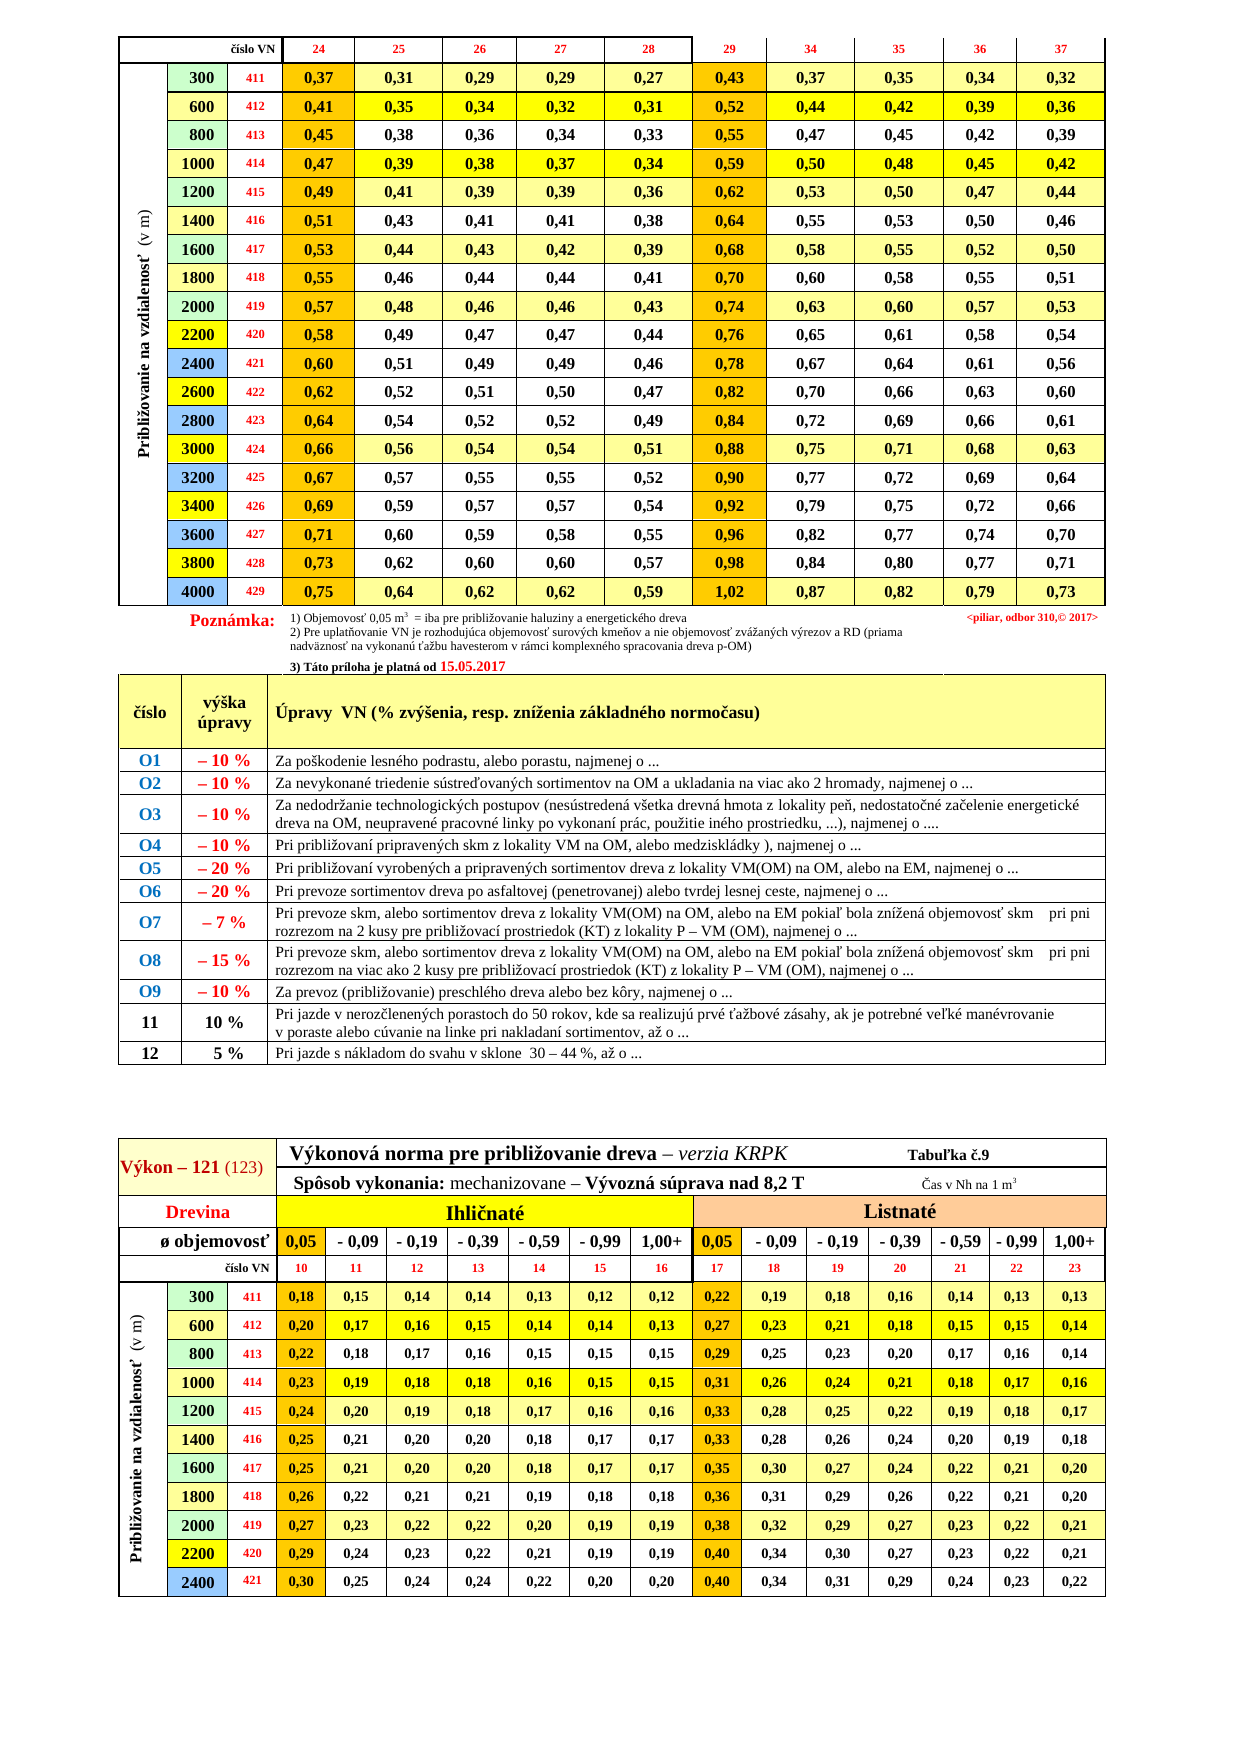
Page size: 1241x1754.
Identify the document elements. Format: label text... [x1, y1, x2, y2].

table_cell 3000 [168, 435, 227, 462]
table_cell 0,18 [807, 1282, 868, 1310]
table_cell 0,61 [944, 349, 1016, 377]
table_cell 0,44 [605, 321, 692, 348]
table_cell 1600 [168, 1454, 227, 1482]
table_cell 600 [168, 1311, 227, 1339]
table_cell 28 [605, 38, 691, 62]
table_cell 0,27 [693, 1311, 741, 1339]
table_cell 300 [168, 1283, 227, 1310]
table_cell 0,48 [855, 150, 943, 177]
table_cell 0,64 [855, 349, 943, 377]
table_cell 1400 [168, 1426, 227, 1453]
table_cell 421 [228, 1568, 276, 1596]
table_cell 800 [168, 1340, 227, 1367]
table_cell 0,66 [283, 435, 354, 462]
table_cell 0,57 [605, 549, 692, 577]
table_cell 12 [119, 1041, 181, 1064]
table_cell 0,05 [278, 1228, 325, 1255]
table_cell 0,79 [767, 492, 854, 519]
table_cell 0,23 [326, 1511, 386, 1539]
table_cell 0,82 [855, 578, 943, 605]
table_cell 0,69 [283, 492, 354, 519]
table_cell 22 [990, 1256, 1043, 1281]
table_cell 0,36 [693, 1483, 741, 1510]
table_cell 418 [228, 264, 282, 291]
table_cell 0,19 [509, 1483, 569, 1510]
table_cell 0,12 [631, 1283, 692, 1310]
table_cell 2000 [168, 292, 227, 320]
table_cell 0,14 [387, 1283, 447, 1310]
table_cell 0,75 [855, 492, 943, 519]
table_cell 0,64 [1017, 464, 1104, 491]
table_cell 0,45 [855, 121, 943, 148]
table_cell 0,66 [855, 378, 943, 405]
table_cell 0,27 [869, 1511, 931, 1539]
table_cell 0,14 [932, 1282, 989, 1310]
table_cell 429 [228, 578, 282, 605]
table_cell 0,80 [855, 549, 943, 577]
table_cell 0,34 [944, 63, 1016, 91]
table_cell 428 [228, 549, 282, 577]
table_cell - 0,09 [326, 1228, 386, 1255]
table_cell 0,26 [869, 1483, 931, 1510]
table_cell 0,20 [387, 1426, 447, 1453]
table_cell 1,00+ [1044, 1228, 1104, 1255]
table_cell 0,59 [605, 578, 692, 605]
table_cell O6 [119, 879, 181, 902]
table_cell 1400 [168, 207, 227, 234]
table_cell 0,31 [807, 1568, 868, 1596]
table_cell 0,33 [693, 1426, 741, 1453]
table_cell 24 [284, 38, 354, 62]
table_cell 0,41 [283, 93, 354, 120]
table_cell 0,25 [807, 1397, 868, 1424]
table_cell 0,73 [1017, 578, 1104, 605]
table_cell Poznámka: [119, 606, 282, 674]
table_cell 0,19 [742, 1282, 806, 1310]
table_cell 0,67 [283, 464, 354, 491]
table_cell 0,18 [448, 1397, 508, 1424]
table_cell 0,54 [443, 435, 516, 462]
table_cell 0,60 [517, 549, 604, 577]
table_cell 0,72 [855, 464, 943, 491]
table_cell 0,58 [944, 321, 1016, 348]
table_cell 37 [1017, 36, 1105, 62]
table_cell 0,62 [693, 178, 766, 206]
table_cell 3200 [168, 464, 227, 491]
table_cell 0,28 [742, 1426, 806, 1453]
table_cell 0,24 [326, 1540, 386, 1567]
table_cell Pri približovaní pripravených skm z lokality VM na OM, alebo medziskládky ), najmenej o ... [268, 834, 1105, 856]
table_cell 1600 [168, 235, 227, 263]
table_cell Ihličnaté [277, 1196, 693, 1227]
table_cell 0,29 [807, 1511, 868, 1539]
table_cell 0,37 [283, 64, 354, 91]
table_cell 0,44 [355, 235, 442, 263]
table_cell 0,61 [1017, 406, 1104, 434]
table_cell 13 [448, 1256, 508, 1281]
table_cell 0,42 [944, 121, 1016, 148]
table_cell 2400 [168, 1568, 227, 1596]
table_cell 0,41 [605, 264, 692, 291]
table_cell 0,64 [355, 578, 442, 605]
table_cell číslo [119, 674, 181, 748]
table_cell 0,19 [990, 1426, 1043, 1453]
table_cell 0,22 [277, 1340, 325, 1367]
table_cell 0,18 [932, 1369, 989, 1396]
table_cell 0,59 [443, 521, 516, 548]
table_cell 0,24 [932, 1568, 989, 1596]
table_cell 0,16 [448, 1340, 508, 1367]
table_cell 0,13 [631, 1311, 692, 1339]
table_cell 300 [168, 64, 227, 91]
table_cell 0,21 [807, 1311, 868, 1339]
table_cell 0,51 [605, 435, 692, 462]
table_cell 0,30 [742, 1454, 806, 1482]
table_cell 423 [228, 406, 282, 434]
table_cell 0,47 [605, 378, 692, 405]
table_cell 0,22 [932, 1454, 989, 1482]
table_cell – 10 % [182, 834, 267, 856]
table_cell 1000 [168, 1369, 227, 1396]
table_cell 0,23 [807, 1340, 868, 1367]
table_cell 0,27 [277, 1511, 325, 1539]
table_cell 419 [228, 1511, 276, 1539]
table_cell 0,15 [631, 1369, 692, 1396]
table_cell - 0,39 [448, 1228, 508, 1255]
table_cell 0,17 [326, 1311, 386, 1339]
table_cell 0,75 [767, 435, 854, 462]
table_cell 0,35 [693, 1454, 741, 1482]
table_cell 0,84 [767, 549, 854, 577]
table_cell 0,55 [517, 464, 604, 491]
table_cell 0,05 [694, 1228, 741, 1255]
table_cell 0,29 [443, 64, 516, 91]
table_cell 1) Objemovosť 0,05 m3 = iba pre približovanie haluziny a energetického dreva 2) Pre uplatňovanie VN je rozhodujúca objemovosť surových kmeňov a nie objemovosť zvážaných výrezov a RD (priama nadväznosť na vykonanú ťažbu havesterom v rámci komplexného spracovania dreva p-OM) 3) Táto príloha je platná od 15.05.2017 [283, 606, 943, 674]
table_cell 2800 [168, 406, 227, 434]
table_cell 415 [228, 178, 282, 206]
table_cell 0,49 [355, 321, 442, 348]
table_cell 416 [228, 207, 282, 234]
table_cell 0,43 [693, 63, 766, 91]
table_cell 0,21 [869, 1369, 931, 1396]
table_cell 0,16 [990, 1340, 1043, 1367]
table_cell 0,16 [869, 1282, 931, 1310]
table_cell 0,58 [283, 321, 354, 348]
table_cell 0,33 [605, 121, 692, 148]
table_cell 0,44 [767, 93, 854, 120]
table_cell 0,25 [326, 1568, 386, 1596]
table_cell 0,66 [944, 406, 1016, 434]
table_cell 0,39 [605, 235, 692, 263]
table_cell 0,50 [1017, 235, 1104, 263]
table_cell 0,96 [693, 521, 766, 548]
table_cell 0,25 [277, 1454, 325, 1482]
table_cell 0,34 [443, 93, 516, 120]
table_cell 0,47 [443, 321, 516, 348]
table_cell 0,68 [693, 235, 766, 263]
table_cell 0,62 [283, 378, 354, 405]
table_cell 0,19 [932, 1397, 989, 1424]
table_cell 0,31 [742, 1483, 806, 1510]
table_cell 0,77 [944, 549, 1016, 577]
table_cell 16 [631, 1256, 691, 1281]
table_cell 0,70 [767, 378, 854, 405]
table_cell 0,19 [631, 1540, 692, 1567]
table_cell 0,46 [355, 264, 442, 291]
table_cell 26 [443, 38, 516, 62]
table_cell 0,54 [1017, 321, 1104, 348]
table_cell výška úpravy [182, 675, 267, 748]
table_cell 0,44 [517, 264, 604, 291]
table_cell 0,27 [807, 1454, 868, 1482]
table_cell 0,30 [277, 1568, 325, 1596]
table_cell 1200 [168, 1397, 227, 1424]
table_cell 0,57 [283, 292, 354, 320]
table_cell 0,34 [742, 1568, 806, 1596]
table_cell 0,29 [869, 1568, 931, 1596]
table_cell 0,24 [448, 1568, 508, 1596]
table_cell – 15 % [182, 941, 267, 979]
table_cell Pri prevoze skm, alebo sortimentov dreva z lokality VM(OM) na OM, alebo na EM pokiaľ bola znížená objemovosť skm pri pni rozrezom na viac ako 2 kusy pre približovací prostriedok (KT) z lokality P – VM (OM), najmenej o ... [268, 941, 1105, 979]
table_cell 0,34 [517, 121, 604, 148]
table_cell 0,18 [631, 1483, 692, 1510]
table_cell 0,13 [990, 1282, 1043, 1310]
table_cell 0,56 [355, 435, 442, 462]
table_cell O9 [119, 979, 181, 1003]
table_cell 0,69 [855, 406, 943, 434]
table_cell 0,55 [855, 235, 943, 263]
table_cell Za nevykonané triedenie sústreďovaných sortimentov na OM a ukladania na viac ako 2 hromady, najmenej o ... [268, 772, 1105, 794]
table_cell 0,23 [932, 1511, 989, 1539]
table_cell 0,43 [605, 292, 692, 320]
table_cell 0,40 [693, 1540, 741, 1567]
table_cell – 10 % [182, 772, 267, 794]
table_cell 4000 [168, 578, 227, 605]
table_cell 0,23 [277, 1369, 325, 1396]
table_cell 0,49 [605, 406, 692, 434]
table_cell 413 [228, 121, 282, 148]
table_cell 0,32 [1017, 63, 1104, 91]
table_cell 0,38 [355, 121, 442, 148]
table_cell 0,54 [517, 435, 604, 462]
table_header Výkonová norma pre približovanie dreva – verzia KRPK Tabuľka č.9 [277, 1139, 1106, 1166]
table_cell 420 [228, 1540, 276, 1567]
table_cell 0,14 [1044, 1311, 1105, 1339]
table_cell 0,22 [990, 1540, 1043, 1567]
table_cell 0,13 [509, 1283, 569, 1310]
table_cell 0,20 [631, 1568, 692, 1596]
table_cell 0,21 [509, 1540, 569, 1567]
table_cell 0,55 [767, 207, 854, 234]
table_cell 600 [168, 93, 227, 120]
table_cell 0,47 [283, 150, 354, 177]
table_cell 0,20 [509, 1511, 569, 1539]
table_cell 421 [228, 349, 282, 377]
table_cell 2600 [168, 378, 227, 405]
table_cell 0,15 [326, 1283, 386, 1310]
table_cell 0,72 [767, 406, 854, 434]
table_cell 0,15 [631, 1340, 692, 1367]
table_cell 0,19 [631, 1511, 692, 1539]
table_cell 0,15 [570, 1369, 630, 1396]
table_cell 0,14 [448, 1283, 508, 1310]
table_cell Spôsob vykonania: mechanizovane – Vývozná súprava nad 8,2 T Čas v Nh na 1 m3 [277, 1168, 1106, 1195]
table_cell Listnaté [694, 1196, 1106, 1227]
table_cell 412 [228, 1311, 276, 1339]
table_cell 36 [943, 36, 1017, 62]
table_cell 0,18 [509, 1454, 569, 1482]
table_cell 0,15 [990, 1311, 1043, 1339]
table_cell O1 [119, 748, 181, 771]
table_cell 0,73 [283, 549, 354, 577]
table_cell - 0,19 [807, 1228, 868, 1255]
table_cell 0,59 [693, 150, 766, 177]
table_cell 0,51 [283, 207, 354, 234]
table_cell 0,52 [944, 235, 1016, 263]
table_cell Za poškodenie lesného podrastu, alebo porastu, najmenej o ... [268, 749, 1105, 771]
table_cell 0,46 [605, 349, 692, 377]
table_cell 0,87 [767, 578, 854, 605]
table_cell 2200 [168, 321, 227, 348]
table_cell Drevina [119, 1196, 276, 1227]
table_cell 0,38 [693, 1511, 741, 1539]
table_cell 0,23 [990, 1568, 1043, 1596]
table_cell 414 [228, 150, 282, 177]
table_cell 0,58 [767, 235, 854, 263]
table_cell 3400 [168, 492, 227, 519]
table_cell 0,20 [277, 1311, 325, 1339]
table_cell 0,22 [990, 1511, 1043, 1539]
table_cell 0,23 [742, 1311, 806, 1339]
table_cell 0,28 [742, 1397, 806, 1424]
table_cell 20 [869, 1256, 931, 1281]
table_cell 0,60 [443, 549, 516, 577]
table_cell 0,20 [869, 1340, 931, 1367]
table_cell 0,14 [1044, 1340, 1105, 1367]
table_cell 0,53 [855, 207, 943, 234]
table_cell - 0,19 [387, 1228, 447, 1255]
table_cell 0,51 [355, 349, 442, 377]
table_cell 0,74 [944, 521, 1016, 548]
table_cell 0,39 [355, 150, 442, 177]
table_cell 11 [119, 1003, 181, 1041]
table_cell 0,18 [509, 1426, 569, 1453]
table_cell 0,75 [283, 578, 354, 605]
table_cell 0,42 [517, 235, 604, 263]
table_cell Približovanie na vzdialenosť (v m) [120, 64, 167, 605]
table_cell 3600 [168, 521, 227, 548]
table_cell 0,36 [443, 121, 516, 148]
table_cell Za nedodržanie technologických postupov (nesústredená všetka drevná hmota z lokality peň, nedostatočné začelenie energetické dreva na OM, neupravené pracovné linky po vykonaní prác, použitie iného prostriedku, ...), najmenej o .... [268, 795, 1105, 833]
table_cell 1,02 [693, 578, 766, 605]
table_cell 0,50 [767, 150, 854, 177]
table_cell 0,32 [742, 1511, 806, 1539]
table_cell 0,24 [869, 1426, 931, 1453]
table_cell 0,66 [1017, 492, 1104, 519]
table_cell 0,64 [283, 406, 354, 434]
table_cell 0,21 [990, 1454, 1043, 1482]
table_cell - 0,99 [990, 1228, 1043, 1255]
table_cell 0,14 [509, 1311, 569, 1339]
table_cell 0,41 [517, 207, 604, 234]
table_cell 15 [570, 1256, 630, 1281]
table_cell 419 [228, 292, 282, 320]
table_cell 2400 [168, 349, 227, 377]
table_cell Pri prevoze skm, alebo sortimentov dreva z lokality VM(OM) na OM, alebo na EM pokiaľ bola znížená objemovosť skm pri pni rozrezom na 2 kusy pre približovací prostriedok (KT) z lokality P – VM (OM), najmenej o ... [268, 903, 1105, 940]
table_cell 0,76 [693, 321, 766, 348]
table_cell 17 [694, 1256, 741, 1281]
table_cell 0,18 [277, 1283, 325, 1310]
table_cell 0,15 [448, 1311, 508, 1339]
table_cell 0,16 [509, 1369, 569, 1396]
table_cell 0,17 [932, 1340, 989, 1367]
table_cell 0,60 [355, 521, 442, 548]
table_cell 0,77 [767, 464, 854, 491]
table_cell 0,32 [517, 93, 604, 120]
table_cell 0,56 [1017, 349, 1104, 377]
table_cell 0,63 [767, 292, 854, 320]
table_cell 0,55 [283, 264, 354, 291]
table_cell 1800 [168, 264, 227, 291]
table_cell 0,36 [1017, 93, 1104, 120]
table_cell 0,20 [1044, 1483, 1105, 1510]
table_cell – 10 % [182, 795, 267, 833]
table_cell 0,24 [277, 1397, 325, 1424]
table_cell 0,35 [855, 63, 943, 91]
table_cell 0,45 [944, 150, 1016, 177]
table_cell 0,23 [932, 1540, 989, 1567]
table_cell 0,54 [605, 492, 692, 519]
table_cell 0,33 [693, 1397, 741, 1424]
table_cell 0,20 [387, 1454, 447, 1482]
table_cell 0,13 [1044, 1282, 1105, 1310]
table_cell 0,29 [517, 64, 604, 91]
table_cell 0,35 [355, 93, 442, 120]
table_cell 0,63 [1017, 435, 1104, 462]
table_cell 0,39 [517, 178, 604, 206]
table_cell 417 [228, 1454, 276, 1482]
table_cell 0,69 [944, 464, 1016, 491]
table_cell 0,30 [807, 1540, 868, 1567]
table_cell 0,19 [570, 1511, 630, 1539]
table_cell 0,17 [387, 1340, 447, 1367]
table_cell 2000 [168, 1511, 227, 1539]
table_cell 0,53 [767, 178, 854, 206]
table_cell 0,21 [990, 1483, 1043, 1510]
table_cell 0,46 [443, 292, 516, 320]
table_cell 0,17 [631, 1426, 692, 1453]
table_cell 0,65 [767, 321, 854, 348]
table_cell 0,29 [277, 1540, 325, 1567]
table_cell 800 [168, 121, 227, 148]
table_cell 0,46 [1017, 207, 1104, 234]
table_cell 0,27 [869, 1540, 931, 1567]
table_cell 0,47 [767, 121, 854, 148]
table_cell <piliar, odbor 310,© 2017> [944, 606, 1106, 674]
table_cell číslo VN [120, 38, 281, 62]
table_cell - 0,59 [509, 1228, 569, 1255]
table_cell 0,21 [387, 1483, 447, 1510]
table_header Výkon – 121 (123) [119, 1139, 276, 1195]
table_cell 0,50 [944, 207, 1016, 234]
table_cell 0,78 [693, 349, 766, 377]
table_cell 412 [228, 93, 282, 120]
table_cell 0,90 [693, 464, 766, 491]
table_cell 0,49 [443, 349, 516, 377]
table_cell 0,29 [807, 1483, 868, 1510]
table_cell – 10 % [182, 749, 267, 771]
table_cell 0,16 [387, 1311, 447, 1339]
table_cell 422 [228, 378, 282, 405]
table_cell 0,72 [944, 492, 1016, 519]
table_cell 0,22 [448, 1540, 508, 1567]
table_cell 11 [326, 1256, 386, 1281]
table_cell 0,41 [443, 207, 516, 234]
table_cell 0,31 [355, 64, 442, 91]
table_cell 1200 [168, 178, 227, 206]
table_cell 0,34 [605, 150, 692, 177]
table_cell 0,62 [517, 578, 604, 605]
table_cell 0,79 [944, 578, 1016, 605]
table_cell - 0,99 [570, 1228, 630, 1255]
table_cell 0,18 [1044, 1426, 1105, 1453]
table_cell 0,55 [944, 264, 1016, 291]
table_cell 0,39 [443, 178, 516, 206]
table_cell 0,43 [443, 235, 516, 263]
table_cell 0,26 [277, 1483, 325, 1510]
table_cell 0,49 [283, 178, 354, 206]
table_cell 0,22 [448, 1511, 508, 1539]
table_cell 424 [228, 435, 282, 462]
table_cell 0,50 [517, 378, 604, 405]
table_cell 0,20 [448, 1426, 508, 1453]
table_cell 0,19 [570, 1540, 630, 1567]
table_cell 0,60 [283, 349, 354, 377]
table_cell 35 [854, 36, 943, 62]
table_cell 0,38 [605, 207, 692, 234]
table_cell 0,17 [570, 1426, 630, 1453]
table_cell 0,39 [1017, 121, 1104, 148]
table_cell 0,20 [1044, 1454, 1105, 1482]
table_cell 0,54 [355, 406, 442, 434]
table_cell 0,29 [693, 1340, 741, 1367]
table_cell 0,39 [944, 93, 1016, 120]
table_cell – 20 % [182, 857, 267, 879]
table_cell 0,62 [443, 578, 516, 605]
table_cell 0,17 [1044, 1397, 1105, 1424]
table_cell 0,71 [855, 435, 943, 462]
table_cell 0,27 [605, 64, 692, 91]
table_cell 21 [932, 1256, 989, 1281]
table_cell 0,18 [570, 1483, 630, 1510]
table_cell 29 [693, 36, 766, 62]
table_cell 3800 [168, 549, 227, 577]
table_cell 0,55 [605, 521, 692, 548]
table_cell – 10 % [182, 980, 267, 1003]
table_cell 12 [387, 1256, 447, 1281]
table_cell 0,42 [1017, 150, 1104, 177]
table_cell 0,53 [1017, 292, 1104, 320]
table_cell 0,36 [605, 178, 692, 206]
table_cell 0,58 [517, 521, 604, 548]
table_cell 0,82 [693, 378, 766, 405]
table_cell 0,50 [855, 178, 943, 206]
table_cell 0,22 [869, 1397, 931, 1424]
table_cell 0,55 [693, 121, 766, 148]
table_cell 0,37 [767, 63, 854, 91]
table_cell 19 [807, 1256, 868, 1281]
table_cell 0,42 [855, 93, 943, 120]
table_cell 0,14 [570, 1311, 630, 1339]
table_cell 0,22 [1044, 1568, 1105, 1596]
table_cell 0,22 [387, 1511, 447, 1539]
table_cell 0,92 [693, 492, 766, 519]
table_cell 0,22 [509, 1568, 569, 1596]
table_cell – 7 % [182, 903, 267, 940]
table_cell 5 % [182, 1042, 267, 1064]
table_cell 0,15 [932, 1311, 989, 1339]
table_cell 416 [228, 1426, 276, 1453]
table_cell 0,22 [326, 1483, 386, 1510]
table_cell 0,18 [326, 1340, 386, 1367]
table_cell 23 [1044, 1256, 1104, 1281]
table_cell 0,71 [1017, 549, 1104, 577]
table_cell 0,47 [517, 321, 604, 348]
table_cell Za prevoz (približovanie) preschlého dreva alebo bez kôry, najmenej o ... [268, 980, 1105, 1003]
table_cell 0,62 [355, 549, 442, 577]
table_cell 0,19 [326, 1369, 386, 1396]
table_cell 426 [228, 492, 282, 519]
table_cell 0,38 [443, 150, 516, 177]
table_cell 0,15 [570, 1340, 630, 1367]
table_cell 0,21 [1044, 1511, 1105, 1539]
table_cell 25 [355, 38, 442, 62]
table_cell 0,17 [570, 1454, 630, 1482]
table_cell 0,52 [517, 406, 604, 434]
table_cell 0,20 [448, 1454, 508, 1482]
table_cell 0,21 [1044, 1540, 1105, 1567]
table_cell 0,98 [693, 549, 766, 577]
table_cell 0,21 [326, 1426, 386, 1453]
table_cell 0,44 [443, 264, 516, 291]
table_cell 0,17 [631, 1454, 692, 1482]
table_cell 18 [742, 1256, 806, 1281]
table_cell O3 [119, 794, 181, 833]
table_cell 0,18 [387, 1369, 447, 1396]
table_cell 0,88 [693, 435, 766, 462]
table_cell 1,00+ [631, 1228, 691, 1255]
table_cell - 0,59 [932, 1228, 989, 1255]
table_cell 0,24 [807, 1369, 868, 1396]
table_cell 425 [228, 464, 282, 491]
table_cell Pri jazde v nerozčlenených porastoch do 50 rokov, kde sa realizujú prvé ťažbové zásahy, ak je potrebné veľké manévrovanie v poraste alebo cúvanie na linke pri nakladaní sortimentov, až o ... [268, 1004, 1105, 1041]
table_cell - 0,39 [869, 1228, 931, 1255]
table_cell 2200 [168, 1540, 227, 1567]
table_cell 0,26 [807, 1426, 868, 1453]
table_cell 0,84 [693, 406, 766, 434]
table_cell 0,25 [742, 1340, 806, 1367]
table_cell 0,52 [693, 93, 766, 120]
table_cell 0,21 [448, 1483, 508, 1510]
table_cell – 20 % [182, 880, 267, 902]
table_cell 0,24 [869, 1454, 931, 1482]
table_cell 0,40 [693, 1568, 741, 1596]
table_cell 0,37 [517, 150, 604, 177]
table_cell 10 [278, 1256, 325, 1281]
table_cell 0,20 [932, 1426, 989, 1453]
table_cell 0,26 [742, 1369, 806, 1396]
table_cell 413 [228, 1340, 276, 1367]
table_cell 0,21 [326, 1454, 386, 1482]
table_cell 0,52 [443, 406, 516, 434]
table_cell O4 [119, 833, 181, 856]
table_cell 0,31 [605, 93, 692, 120]
table_cell 0,44 [1017, 178, 1104, 206]
table_cell 0,49 [517, 349, 604, 377]
table_cell 0,52 [355, 378, 442, 405]
table_cell Pri prevoze sortimentov dreva po asfaltovej (penetrovanej) alebo tvrdej lesnej ceste, najmenej o ... [268, 880, 1105, 902]
table_cell 0,68 [944, 435, 1016, 462]
table_cell 0,16 [1044, 1369, 1105, 1396]
table_cell 415 [228, 1397, 276, 1424]
table_cell 0,57 [517, 492, 604, 519]
table_cell 0,25 [277, 1426, 325, 1453]
table_cell 0,55 [443, 464, 516, 491]
table_cell 0,31 [693, 1369, 741, 1396]
table_cell číslo VN [120, 1256, 276, 1281]
table_cell O2 [119, 771, 181, 794]
table_cell 0,57 [355, 464, 442, 491]
table_cell 0,51 [1017, 264, 1104, 291]
table_cell 417 [228, 235, 282, 263]
table_cell 0,47 [944, 178, 1016, 206]
table_cell 418 [228, 1483, 276, 1510]
table_cell O7 [119, 902, 181, 940]
table_cell 0,52 [605, 464, 692, 491]
table_cell 0,48 [355, 292, 442, 320]
table_cell 0,16 [631, 1397, 692, 1424]
table_cell 0,43 [355, 207, 442, 234]
table_cell 0,34 [742, 1540, 806, 1567]
table_cell 0,71 [283, 521, 354, 548]
table_cell 0,57 [443, 492, 516, 519]
table_cell 34 [766, 36, 854, 62]
table_cell 0,41 [355, 178, 442, 206]
table_cell ø objemovosť [120, 1228, 276, 1255]
table_cell 0,18 [869, 1311, 931, 1339]
table_cell 0,82 [767, 521, 854, 548]
table_cell 0,51 [443, 378, 516, 405]
table_cell 411 [228, 64, 282, 91]
table_cell 0,74 [693, 292, 766, 320]
table_cell 0,59 [355, 492, 442, 519]
table_cell 427 [228, 521, 282, 548]
table_cell 0,46 [517, 292, 604, 320]
table_cell 411 [228, 1283, 276, 1310]
table_cell 0,57 [944, 292, 1016, 320]
table_cell 0,22 [693, 1282, 741, 1310]
table_cell 420 [228, 321, 282, 348]
table_cell Pri približovaní vyrobených a pripravených sortimentov dreva z lokality VM(OM) na OM, alebo na EM, najmenej o ... [268, 857, 1105, 879]
table_cell 0,61 [855, 321, 943, 348]
table_cell 1000 [168, 150, 227, 177]
table_cell Úpravy VN (% zvýšenia, resp. zníženia základného normočasu) [268, 675, 1105, 748]
table_cell 0,58 [855, 264, 943, 291]
table_cell 0,19 [387, 1397, 447, 1424]
table_cell 0,16 [570, 1397, 630, 1424]
table_cell 14 [509, 1256, 569, 1281]
table_cell O8 [119, 940, 181, 979]
table_cell O5 [119, 856, 181, 879]
table_cell 0,22 [932, 1483, 989, 1510]
table_cell 0,70 [1017, 521, 1104, 548]
table_cell 0,17 [990, 1369, 1043, 1396]
table_cell 414 [228, 1369, 276, 1396]
table_cell 0,60 [1017, 378, 1104, 405]
table_cell 0,15 [509, 1340, 569, 1367]
table_cell 0,77 [855, 521, 943, 548]
table_cell 27 [517, 38, 604, 62]
table_cell Približovanie na vzdialenosť (v m) [120, 1283, 167, 1596]
table_cell 0,20 [570, 1568, 630, 1596]
table_cell 0,45 [283, 121, 354, 148]
table_cell 0,60 [767, 264, 854, 291]
table_cell - 0,09 [742, 1228, 806, 1255]
table_cell 0,18 [990, 1397, 1043, 1424]
table_cell 0,23 [387, 1540, 447, 1567]
table_cell 0,64 [693, 207, 766, 234]
table_cell 0,17 [509, 1397, 569, 1424]
table_cell 0,53 [283, 235, 354, 263]
table_cell 0,18 [448, 1369, 508, 1396]
table_cell 10 % [182, 1004, 267, 1041]
table_cell 0,63 [944, 378, 1016, 405]
table_cell 0,24 [387, 1568, 447, 1596]
table_cell 0,12 [570, 1283, 630, 1310]
table_cell 1800 [168, 1483, 227, 1510]
table_cell 0,70 [693, 264, 766, 291]
table_cell 0,60 [855, 292, 943, 320]
table_cell 0,20 [326, 1397, 386, 1424]
table_cell Pri jazde s nákladom do svahu v sklone 30 – 44 %, až o ... [268, 1042, 1105, 1064]
table_cell 0,67 [767, 349, 854, 377]
